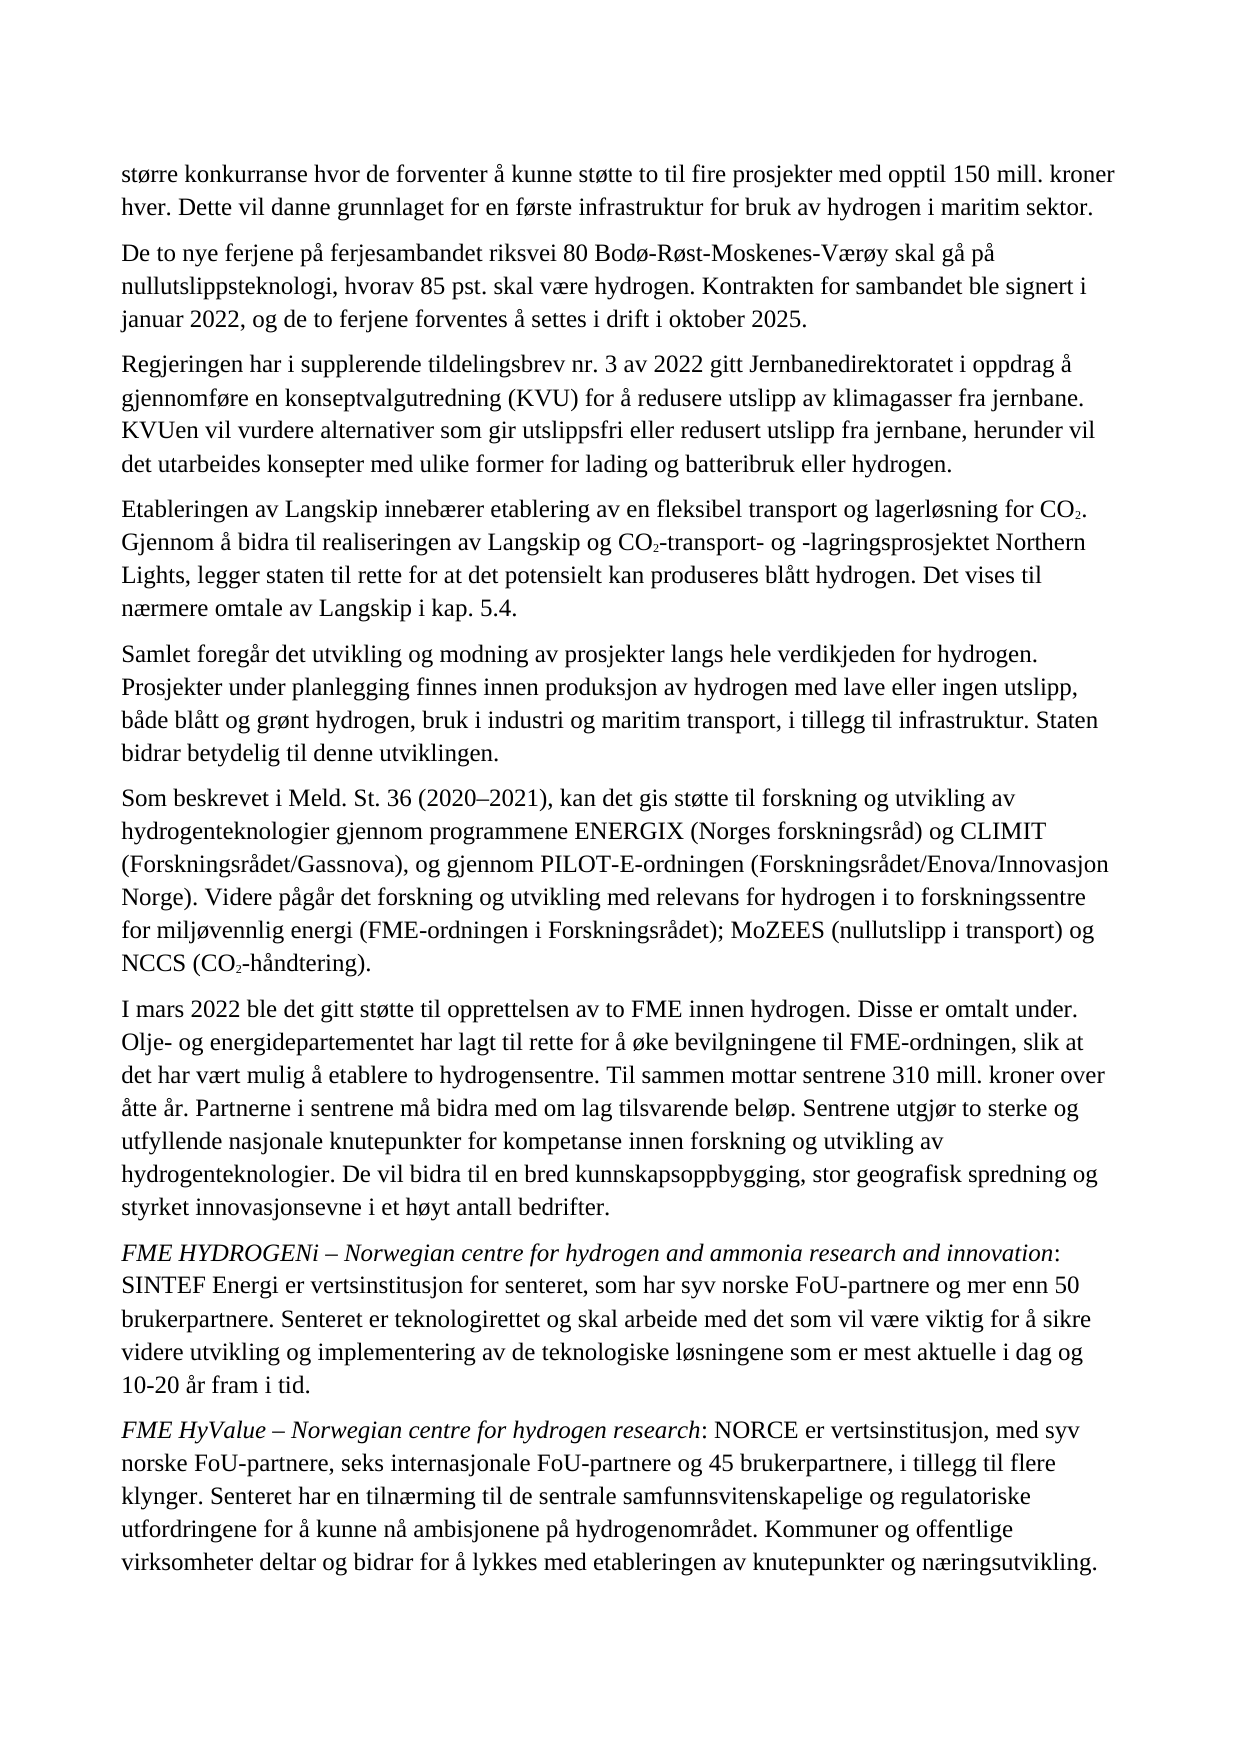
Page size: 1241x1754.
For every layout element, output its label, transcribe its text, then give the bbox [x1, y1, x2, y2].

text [121, 1415, 1119, 1576]
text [121, 159, 1119, 221]
text De to nye ferjene på ferjesambandet riksvei 80 Bodø-Røst-Moskenes-Værøy skal gå på nullutslippsteknologi, hvorav 85 pst. skal være hydrogen. Kontrakten for sambandet ble signert i januar 2022, og de to ferjene forventes å settes i drift i oktober 2025. [121, 238, 1119, 333]
text I mars 2022 ble det gitt støtte til opprettelsen av to FME innen hydrogen. Disse er omtalt under. Olje- og energidepartementet har lagt til rette for å øke bevilgningene til FME-ordningen, slik at det har vært mulig å etablere to hydrogensentre. Til sammen mottar sentrene 310 mill. kroner over åtte år. Partnerne i sentrene må bidra med om lag tilsvarende beløp. Sentrene utgjør to sterke og utfyllende nasjonale knutepunkter for kompetanse innen forskning og utvikling av hydrogenteknologier. De vil bidra til en bred kunnskapsoppbygging, stor geografisk spredning og styrket innovasjonsevne i et høyt antall bedrifter. [121, 994, 1119, 1221]
text Som beskrevet i Meld. St. 36 (2020–2021), kan det gis støtte til forskning og utvikling av hydrogenteknologier gjennom programmene ENERGIX (Norges forskningsråd) og CLIMIT (Forskningsrådet/Gassnova), og gjennom PILOT-E-ordningen (Forskningsrådet/Enova/Innovasjon Norge). Videre pågår det forskning og utvikling med relevans for hydrogen i to forskningssentre for miljøvennlig energi (FME-ordningen i Forskningsrådet); MoZEES (nullutslipp i transport) og NCCS (CO2-håndtering). [121, 783, 1119, 977]
text Regjeringen har i supplerende tildelingsbrev nr. 3 av 2022 gitt Jernbanedirektoratet i oppdrag å gjennomføre en konseptvalgutredning (KVU) for å redusere utslipp av klimagasser fra jernbane. KVUen vil vurdere alternativer som gir utslippsfri eller redusert utslipp fra jernbane, herunder vil det utarbeides konsepter med ulike former for lading og batteribruk eller hydrogen. [121, 349, 1119, 477]
text Etableringen av Langskip innebærer etablering av en fleksibel transport og lagerløsning for CO2. Gjennom å bidra til realiseringen av Langskip og CO2-transport- og -lagringsprosjektet Northern Lights, legger staten til rette for at det potensielt kan produseres blått hydrogen. Det vises til nærmere omtale av Langskip i kap. 5.4. [121, 494, 1119, 622]
text Samlet foregår det utvikling og modning av prosjekter langs hele verdikjeden for hydrogen. Prosjekter under planlegging finnes innen produksjon av hydrogen med lave eller ingen utslipp, både blått og grønt hydrogen, bruk i industri og maritim transport, i tillegg til infrastruktur. Staten bidrar betydelig til denne utviklingen. [121, 639, 1119, 767]
text FME HYDROGENi – Norwegian centre for hydrogen and ammonia research and innovation: SINTEF Energi er vertsinstitusjon for senteret, som har syv norske FoU-partnere og mer enn 50 brukerpartnere. Senteret er teknologirettet og skal arbeide med det som vil være viktig for å sikre videre utvikling og implementering av de teknologiske løsningene som er mest aktuelle i dag og 10-20 år fram i tid. [121, 1238, 1119, 1398]
